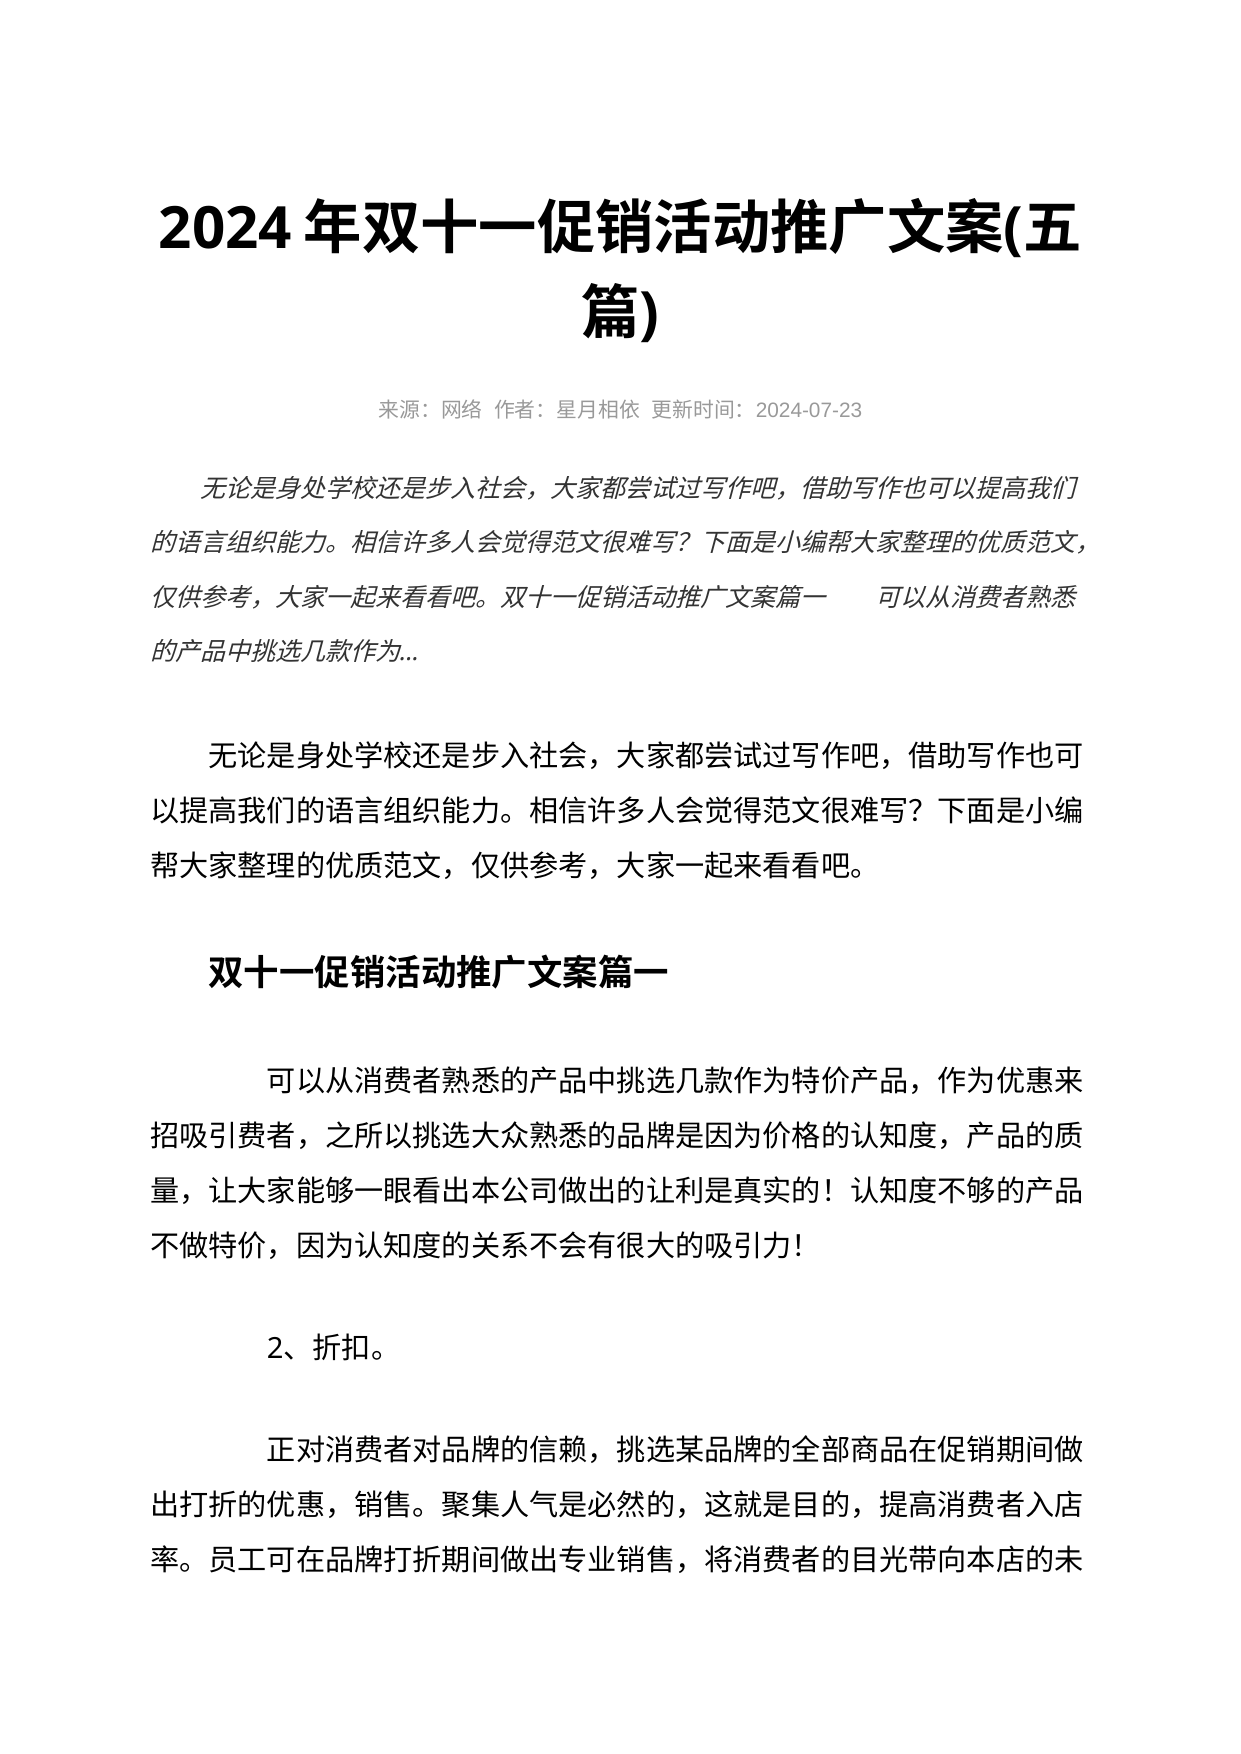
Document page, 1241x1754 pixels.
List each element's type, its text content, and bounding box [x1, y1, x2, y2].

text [150, 1426, 1090, 1579]
text 来源：网络 作者：星月相依 更新时间：2024-07-23 [150, 398, 1090, 422]
text 2、折扣。 [150, 1324, 1090, 1367]
text 无论是身处学校还是步入社会，大家都尝试过写作吧，借助写作也可以提高我们的语言组织能力。相信许多人会觉得范文很难写？下面是小编帮大家整理的优质范文，仅供参考，大家一起来看看吧。双十一促销活动推广文案篇一 可以从消费者熟悉的产品中挑选几款作为... [150, 468, 1090, 668]
subtitle 2024年双十一促销活动推广文案(五篇) [150, 181, 1090, 351]
text 双十一促销活动推广文案篇一 [150, 944, 1090, 996]
text 无论是身处学校还是步入社会，大家都尝试过写作吧，借助写作也可以提高我们的语言组织能力。相信许多人会觉得范文很难写？下面是小编帮大家整理的优质范文，仅供参考，大家一起来看看吧。 [150, 733, 1090, 885]
text 可以从消费者熟悉的产品中挑选几款作为特价产品，作为优惠来招吸引费者，之所以挑选大众熟悉的品牌是因为价格的认知度，产品的质量，让大家能够一眼看出本公司做出的让利是真实的！认知度不够的产品不做特价，因为认知度的关系不会有很大的吸引力！ [150, 1058, 1090, 1265]
